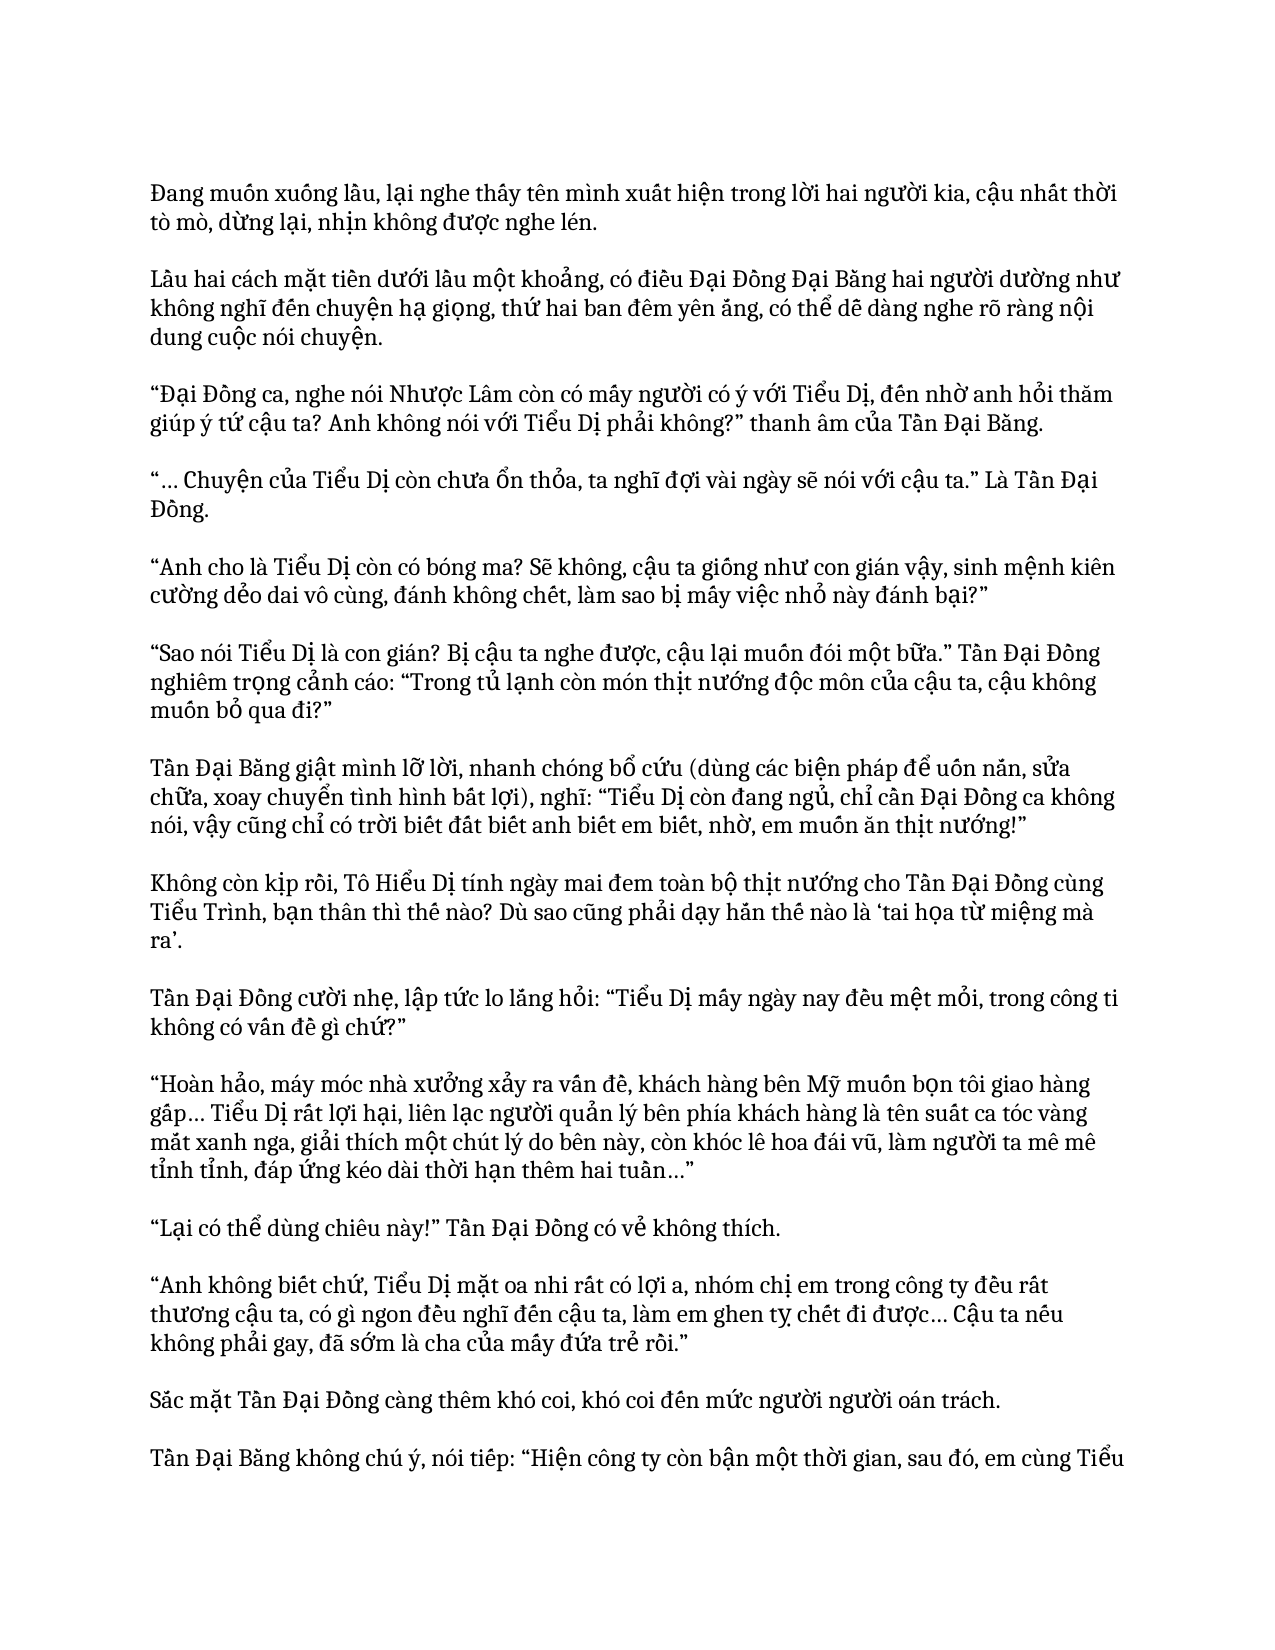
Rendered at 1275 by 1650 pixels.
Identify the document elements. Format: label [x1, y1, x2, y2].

text [150, 150, 1125, 1472]
